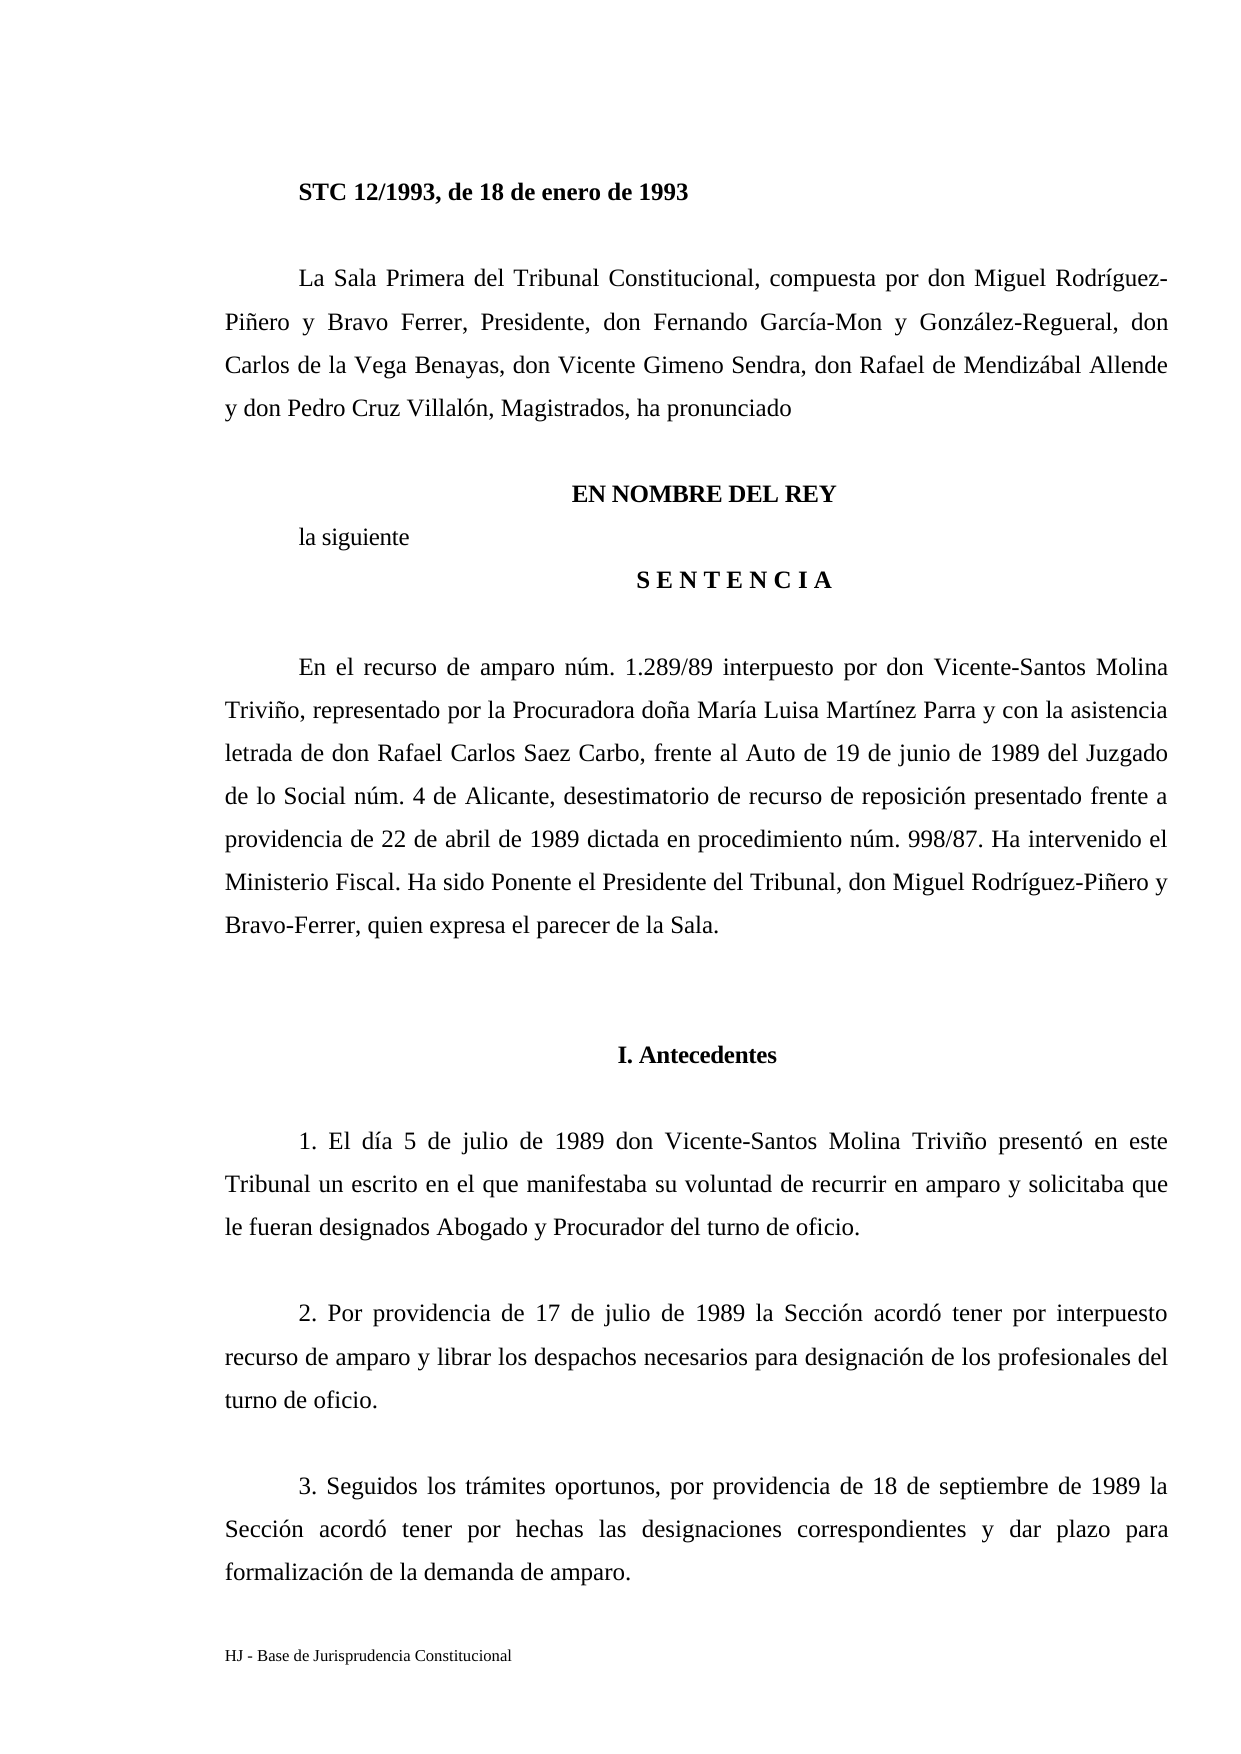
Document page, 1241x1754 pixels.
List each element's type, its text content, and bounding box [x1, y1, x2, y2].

text 1. El día 5 de julio de 1989 don Vicente-Santos Molina Triviño presentó en este Tribunal un escrito en el que manifestaba su voluntad de recurrir en amparo y solicitaba que le fueran designados Abogado y Procurador del turno de oficio. [224, 1126, 1169, 1241]
text En el recurso de amparo núm. 1.289/89 interpuesto por don Vicente-Santos Molina Triviño, representado por la Procuradora doña María Luisa Martínez Parra y con la asistencia letrada de don Rafael Carlos Saez Carbo, frente al Auto de 19 de junio de 1989 del Juzgado de lo Social núm. 4 de Alicante, desestimatorio de recurso de reposición presentado frente a providencia de 22 de abril de 1989 dictada en procedimiento núm. 998/87. Ha intervenido el Ministerio Fiscal. Ha sido Ponente el Presidente del Tribunal, don Miguel Rodríguez-Piñero y Bravo-Ferrer, quien expresa el parecer de la Sala. [224, 652, 1169, 939]
text STC 12/1993, de 18 de enero de 1993 [224, 177, 1169, 206]
text S E N T E N C I A [224, 565, 1169, 594]
text La Sala Primera del Tribunal Constitucional, compuesta por don Miguel Rodríguez-Piñero y Bravo Ferrer, Presidente, don Fernando García-Mon y González-Regueral, don Carlos de la Vega Benayas, don Vicente Gimeno Sendra, don Rafael de Mendizábal Allende y don Pedro Cruz Villalón, Magistrados, ha pronunciado [224, 263, 1169, 422]
text la siguiente [224, 522, 1110, 551]
text 2. Por providencia de 17 de julio de 1989 la Sección acordó tener por interpuesto recurso de amparo y librar los despachos necesarios para designación de los profesionales del turno de oficio. [224, 1298, 1169, 1413]
text I. Antecedentes [224, 1040, 1169, 1068]
text 3. Seguidos los trámites oportunos, por providencia de 18 de septiembre de 1989 la Sección acordó tener por hechas las designaciones correspondientes y dar plazo para formalización de la demanda de amparo. [224, 1471, 1169, 1586]
text EN NOMBRE DEL REY [224, 479, 1110, 508]
